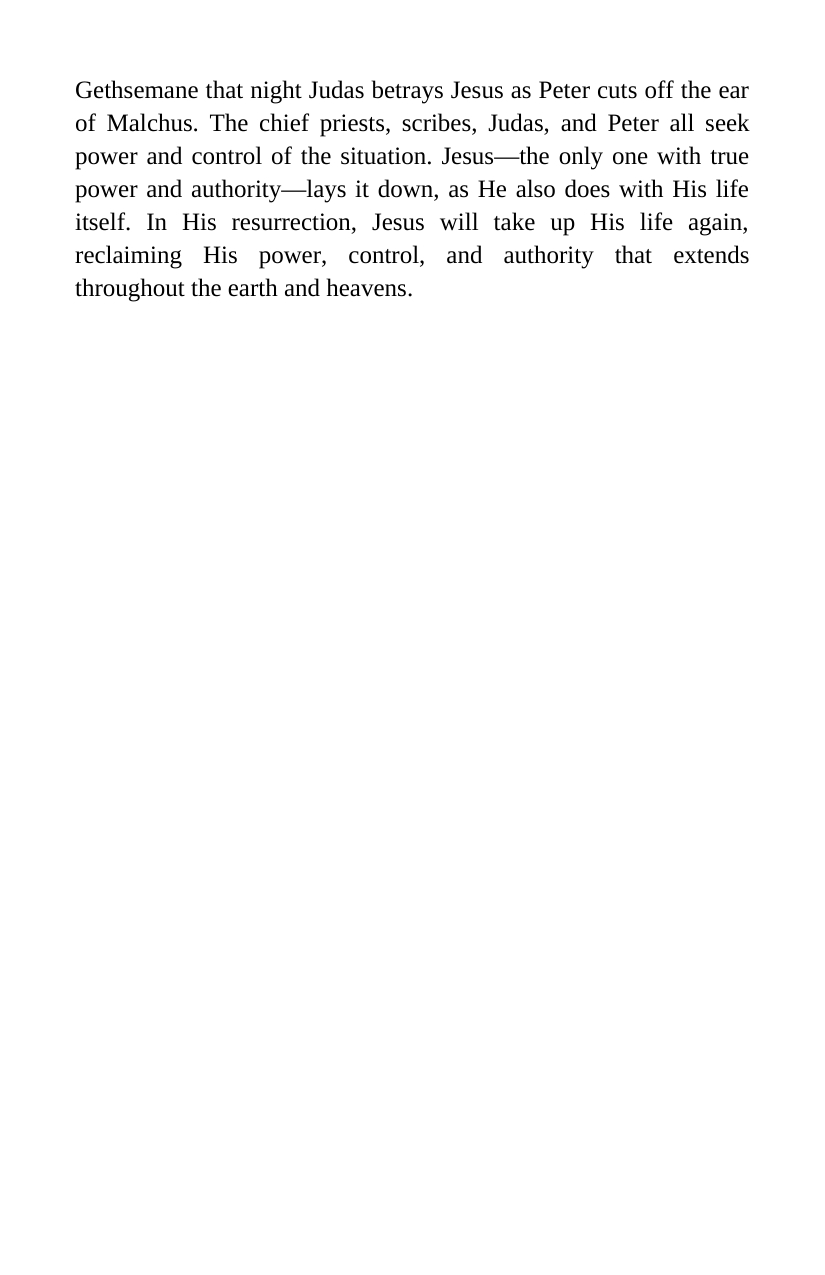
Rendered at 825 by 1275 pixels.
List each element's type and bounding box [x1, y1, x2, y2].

text [75, 75, 750, 302]
